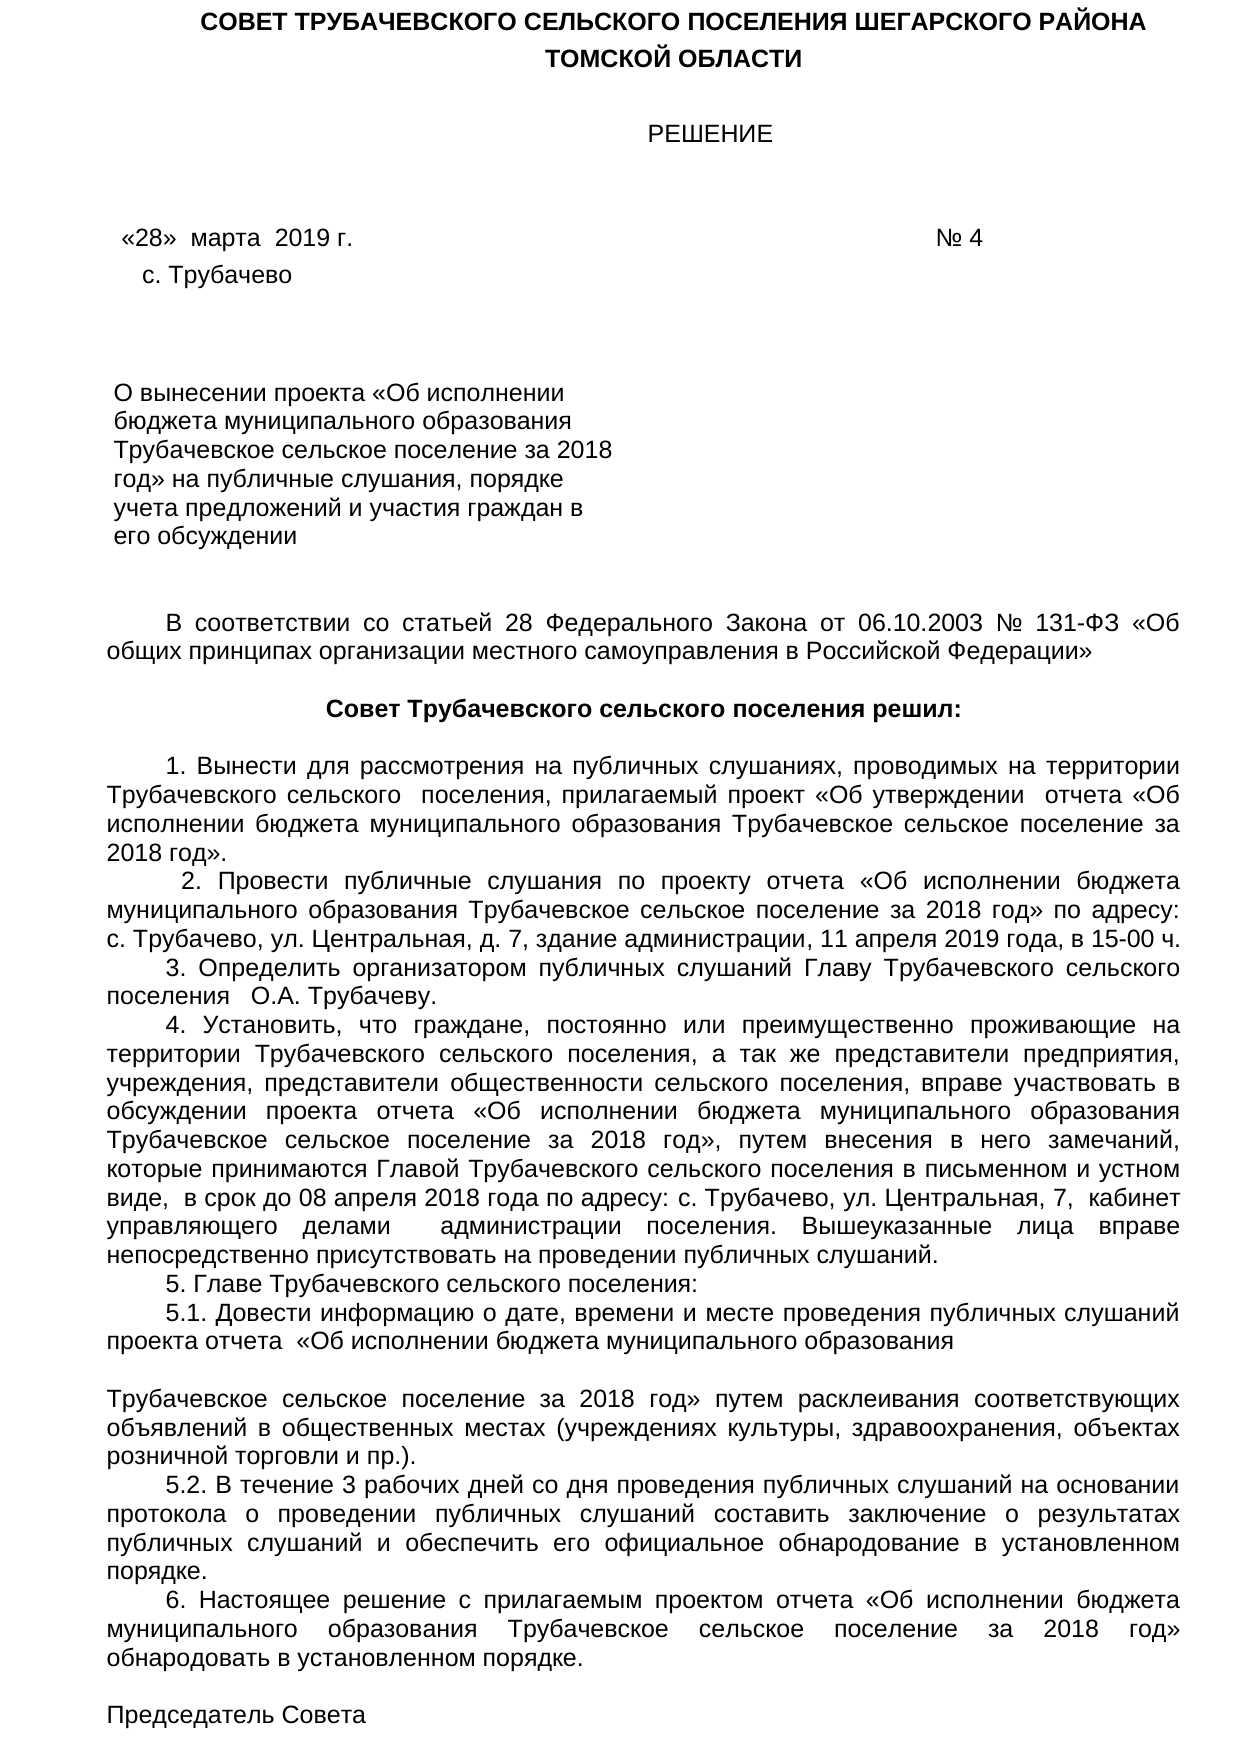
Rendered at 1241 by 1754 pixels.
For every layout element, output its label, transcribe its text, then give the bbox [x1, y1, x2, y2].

text 5.1. Довести информацию о дате, времени и месте проведения публичных слушаний проекта отчета «Об исполнении бюджета муниципального образования [106, 1297, 1181, 1355]
text О вынесении проекта «Об исполнении [106, 377, 1181, 406]
text В соответствии со статьей 28 Федерального Закона от 06.10.2003 № 131-ФЗ «Об общих принципах организации местного самоуправления в Российской Федерации» [106, 607, 1181, 665]
text учета предложений и участия граждан в [106, 492, 1181, 521]
text Совет Трубачевского сельского поселения решил: [106, 694, 1181, 722]
text 4. Установить, что граждане, постоянно или преимущественно проживающие на территории Трубачевского сельского поселения, а так же представители предприятия, учреждения, представители общественности сельского поселения, вправе участвовать в обсуждении проекта отчета «Об исполнении бюджета муниципального образования Трубачевское сельское поселение за 2018 год», путем внесения в него замечаний, которые принимаются Главой Трубачевского сельского поселения в письменном и устном виде, в срок до 08 апреля 2018 года по адресу: с. Трубачево, ул. Центральная, 7, кабинет управляющего делами администрации поселения. Вышеуказанные лица вправе непосредственно присутствовать на проведении публичных слушаний. [106, 1010, 1181, 1269]
text 2. Провести публичные слушания по проекту отчета «Об исполнении бюджета муниципального образования Трубачевское сельское поселение за 2018 год» по адресу: с. Трубачево, ул. Центральная, д. 7, здание администрации, 11 апреля 2019 года, в 15-00 ч. [106, 866, 1181, 952]
text бюджета муниципального образования [106, 406, 1181, 435]
text Трубачевское сельское поселение за 2018 [106, 435, 1181, 464]
text с. Трубачево [121, 254, 1181, 291]
text Председатель Совета [106, 1700, 1181, 1729]
text «28» марта 2019 г. № 4 [121, 216, 1181, 254]
text год» на публичные слушания, порядке [106, 464, 1181, 492]
text РЕШЕНИЕ [165, 112, 1181, 150]
text СОВЕТ ТРУБАЧЕВСКОГО СЕЛЬСКОГО ПОСЕЛЕНИЯ ШЕГАРСКОГО РАЙОНА ТОМСКОЙ ОБЛАСТИ [165, 0, 1181, 75]
text его обсуждении [106, 521, 1181, 550]
text Трубачевское сельское поселение за 2018 год» путем расклеивания соответствующих объявлений в общественных местах (учреждениях культуры, здравоохранения, объектах розничной торговли и пр.). [106, 1384, 1181, 1470]
text 5.2. В течение 3 рабочих дней со дня проведения публичных слушаний на основании протокола о проведении публичных слушаний составить заключение о результатах публичных слушаний и обеспечить его официальное обнародование в установленном порядке. [106, 1470, 1181, 1585]
text 1. Вынести для рассмотрения на публичных слушаниях, проводимых на территории Трубачевского сельского поселения, прилагаемый проект «Об утверждении отчета «Об исполнении бюджета муниципального образования Трубачевское сельское поселение за 2018 год». [106, 751, 1181, 866]
text 6. Настоящее решение с прилагаемым проектом отчета «Об исполнении бюджета муниципального образования Трубачевское сельское поселение за 2018 год» обнародовать в установленном порядке. [106, 1585, 1181, 1671]
text 5. Главе Трубачевского сельского поселения: [106, 1269, 1181, 1297]
text 3. Определить организатором публичных слушаний Главу Трубачевского сельского поселения О.А. Трубачеву. [106, 952, 1181, 1010]
